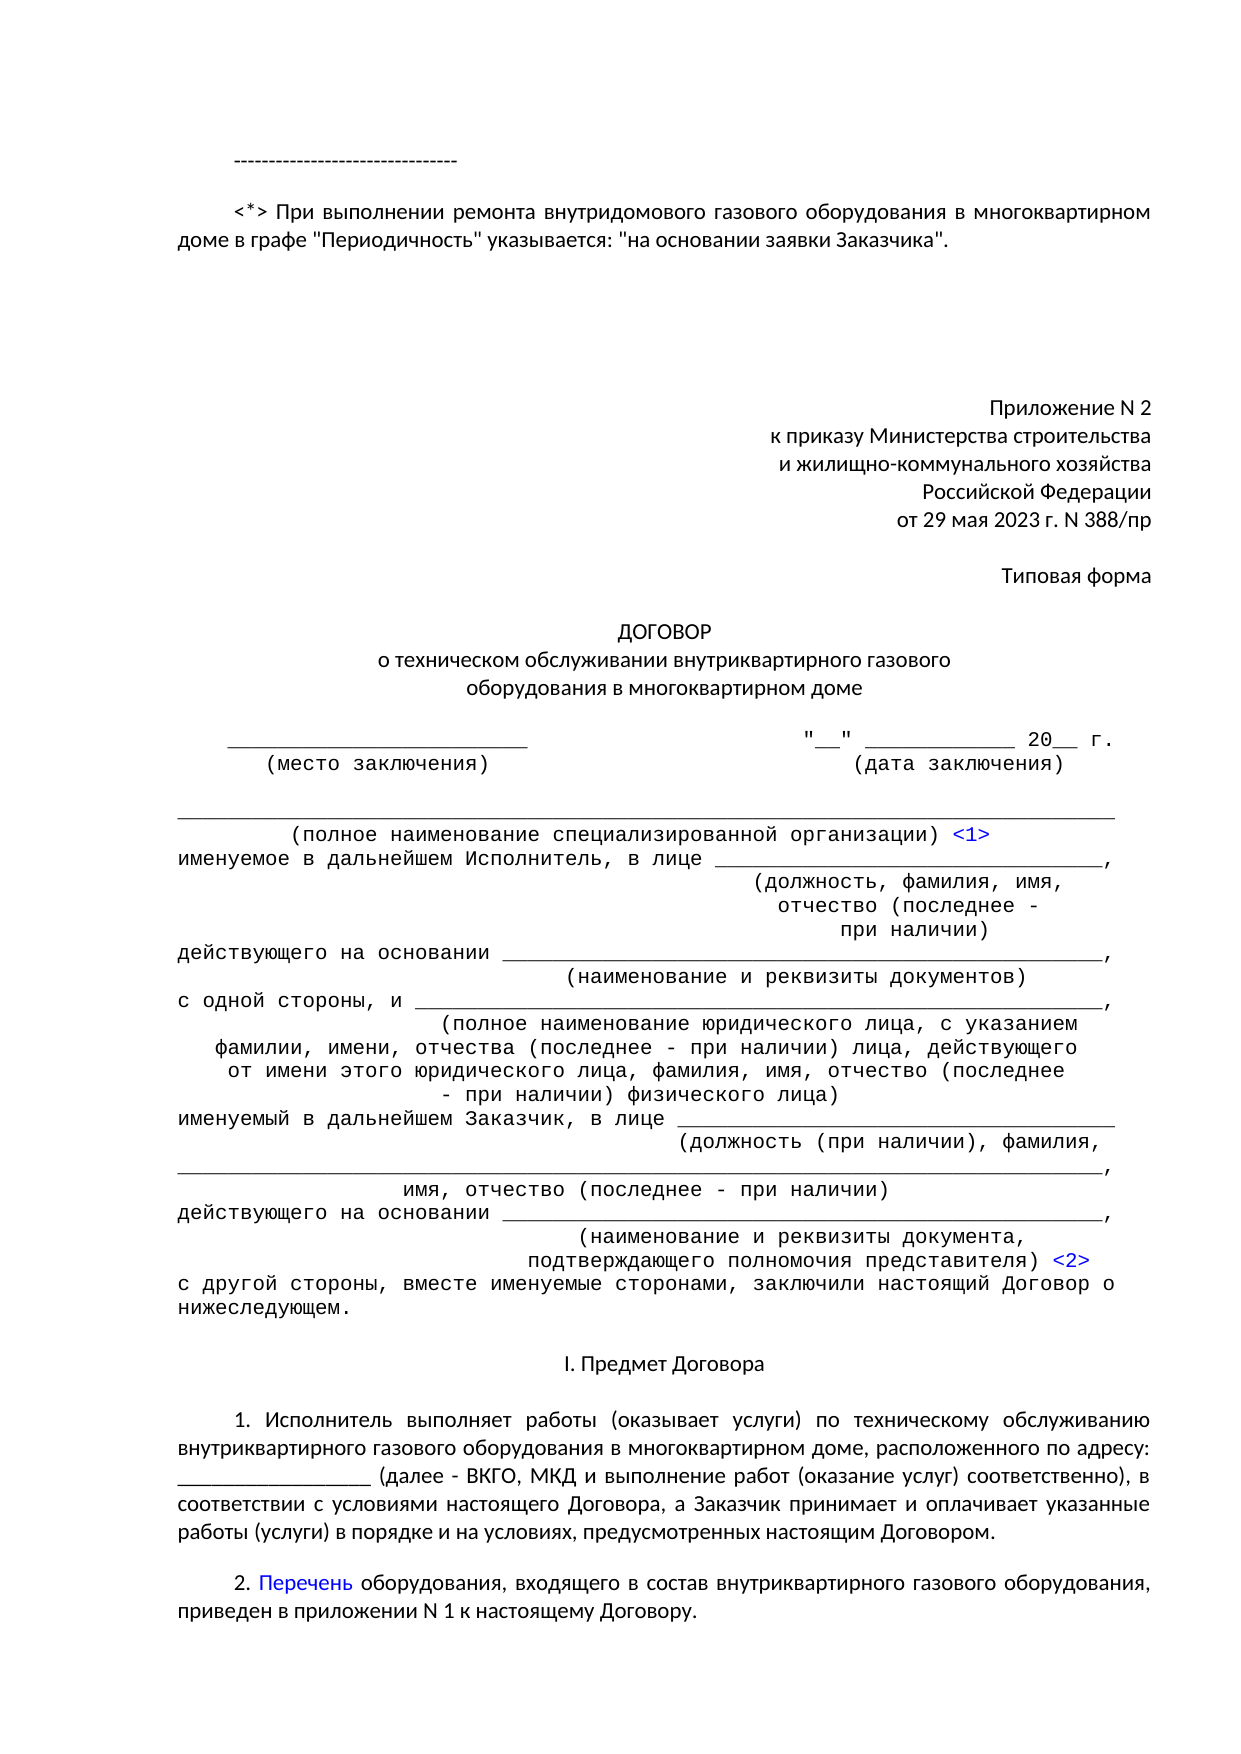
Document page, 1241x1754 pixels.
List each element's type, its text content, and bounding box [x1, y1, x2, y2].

text с другой стороны, вместе именуемые сторонами, заключили настоящий Договор о [177, 1273, 1152, 1297]
text от имени этого юридического лица, фамилия, имя, отчество (последнее [177, 1061, 1152, 1084]
text (полное наименование юридического лица, с указанием [177, 1013, 1152, 1037]
text подтверждающего полномочия представителя) <2> [177, 1250, 1152, 1273]
text отчество (последнее - [177, 895, 1152, 919]
text (наименование и реквизиты документа, [177, 1226, 1152, 1250]
text фамилии, имени, отчества (последнее - при наличии) лица, действующего [177, 1037, 1152, 1061]
text нижеследующем. [177, 1297, 1152, 1321]
text о техническом обслуживании внутриквартирного газового [177, 645, 1152, 673]
text I. Предмет Договора [177, 1349, 1152, 1377]
text -------------------------------- [177, 146, 1152, 174]
text ________________________ "__" ____________ 20__ г. [177, 729, 1152, 753]
text (полное наименование специализированной организации) <1> [177, 824, 1152, 848]
text с одной стороны, и _______________________________________________________, [177, 989, 1152, 1013]
text 2. Перечень оборудования, входящего в состав внутриквартирного газового оборудования, приведен в приложении N 1 к настоящему Договору. [177, 1568, 1152, 1624]
text (место заключения) (дата заключения) [177, 753, 1152, 777]
text - при наличии) физического лица) [177, 1084, 1152, 1108]
text ДОГОВОР [177, 617, 1152, 645]
text (наименование и реквизиты документов) [177, 966, 1152, 989]
text (должность (при наличии), фамилия, [177, 1131, 1152, 1155]
text __________________________________________________________________________, [177, 1155, 1152, 1179]
text от 29 мая 2023 г. N 388/пр [177, 505, 1152, 533]
text именуемый в дальнейшем Заказчик, в лице ___________________________________ [177, 1108, 1152, 1131]
text действующего на основании ________________________________________________, [177, 1202, 1152, 1226]
text ___________________________________________________________________________ [177, 800, 1152, 824]
text имя, отчество (последнее - при наличии) [177, 1179, 1152, 1202]
text Типовая форма [177, 561, 1152, 589]
text Приложение N 2 [177, 393, 1152, 421]
text оборудования в многоквартирном доме [177, 673, 1152, 701]
text именуемое в дальнейшем Исполнитель, в лице _______________________________, [177, 848, 1152, 871]
text и жилищно-коммунального хозяйства [177, 449, 1152, 477]
text к приказу Министерства строительства [177, 421, 1152, 449]
text 1. Исполнитель выполняет работы (оказывает услуги) по техническому обслуживанию внутриквартирного газового оборудования в многоквартирном доме, расположенного по адресу: _________________ (далее - ВКГО, МКД и выполнение работ (оказание услуг) соответственно), в соответствии с условиями настоящего Договора, а Заказчик принимает и оплачивает указанные работы (услуги) в порядке и на условиях, предусмотренных настоящим Договором. [177, 1405, 1152, 1545]
text Российской Федерации [177, 477, 1152, 505]
text при наличии) [177, 919, 1152, 942]
text <*> При выполнении ремонта внутридомового газового оборудования в многоквартирном доме в графе "Периодичность" указывается: "на основании заявки Заказчика". [177, 197, 1152, 253]
text (должность, фамилия, имя, [177, 871, 1152, 895]
text действующего на основании ________________________________________________, [177, 942, 1152, 966]
